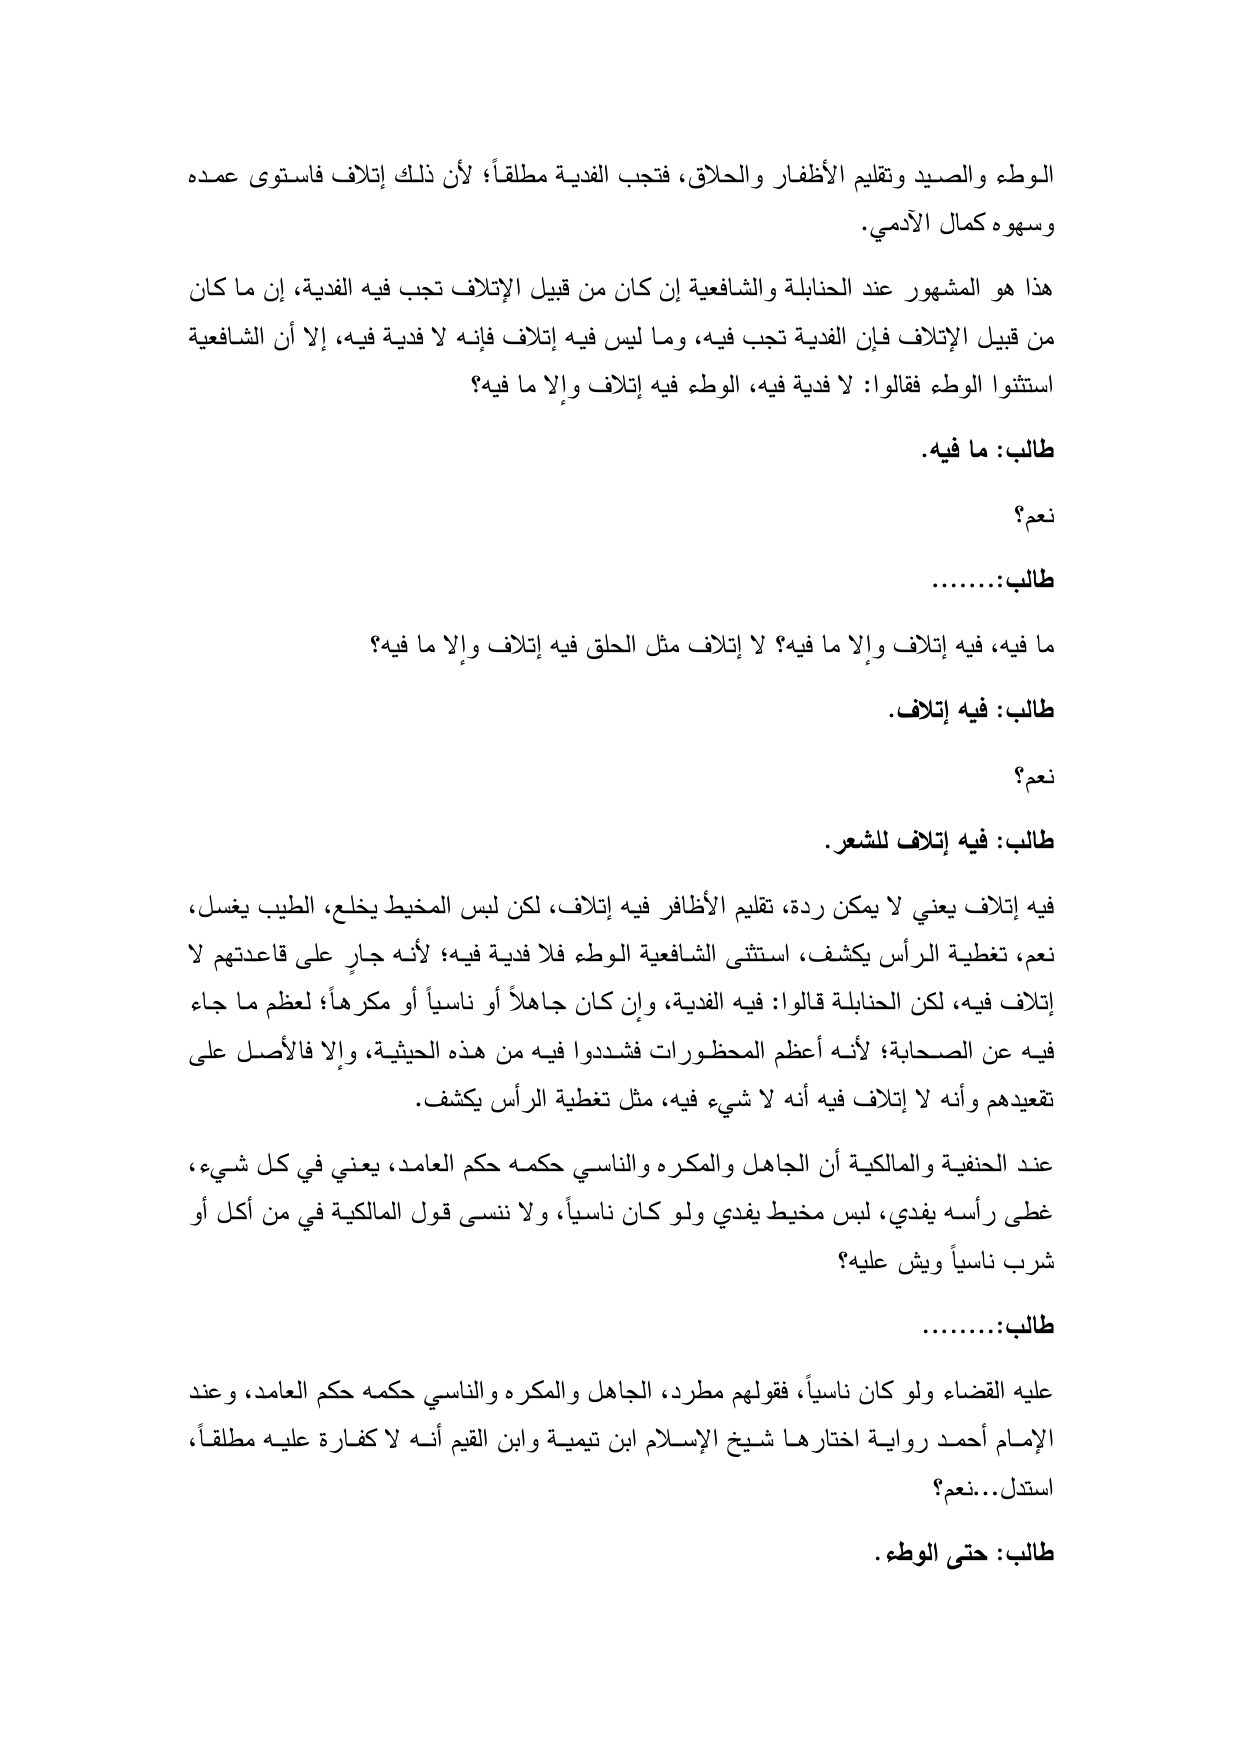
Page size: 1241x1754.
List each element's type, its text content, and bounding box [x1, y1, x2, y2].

text طالب: حتى الوطء. [187, 1528, 1053, 1576]
text ما فيه، فيه إتلاف وإلا ما فيه؟ لا إتلاف مثل الحلق فيه إتلاف وإلا ما فيه؟ [187, 620, 1053, 669]
text طالب: فيه إتلاف للشعر. [187, 816, 1053, 864]
text هذا هو المشهور عند الحنابلة والشافعية إن كان من قبيل الإتلاف تجب فيه الفدية، إن ما كان من قبيل الإتلاف فإن الفدية تجب فيه، وما ليس فيه إتلاف فإنه لا فدية فيه، إلا أن الشافعية استثنوا الوطء فقالوا: لا فدية فيه، الوطء فيه إتلاف وإلا ما فيه؟ [187, 263, 1053, 408]
text طالب: فيه إتلاف. [187, 685, 1053, 734]
text عند الحنفية والمالكية أن الجاهل والمكره والناسي حكمه حكم العامد، يعني في كل شيء، غطى رأسه يفدي، لبس مخيط يفدي ولو كان ناسياً، ولا ننسى قول المالكية في من أكل أو شرب ناسياً ويش عليه؟ [187, 1139, 1053, 1284]
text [187, 150, 1053, 247]
text نعم؟ [187, 490, 1053, 538]
text طالب:....... [187, 555, 1053, 604]
text عليه القضاء ولو كان ناسياً، فقولهم مطرد، الجاهل والمكره والناسي حكمه حكم العامد، وعند الإمام أحمد رواية اختارها شيخ الإسلام ابن تيمية وابن القيم أنه لا كفارة عليه مطلقاً، استدل...نعم؟ [187, 1366, 1053, 1511]
text طالب: ما فيه. [187, 425, 1053, 473]
text طالب:........ [187, 1301, 1053, 1349]
text فيه إتلاف يعني لا يمكن ردة، تقليم الأظافر فيه إتلاف، لكن لبس المخيط يخلع، الطيب يغسل، نعم، تغطية الرأس يكشف، استثنى الشافعية الوطء فلا فدية فيه؛ لأنه جارٍ على قاعدتهم لا إتلاف فيه، لكن الحنابلة قالوا: فيه الفدية، وإن كان جاهلاً أو ناسياً أو مكرهاً؛ لعظم ما جاء فيه عن الصحابة؛ لأنه أعظم المحظورات فشددوا فيه من هذه الحيثية، وإلا فالأصل على تقعيدهم وأنه لا إتلاف فيه أنه لا شيء فيه، مثل تغطية الرأس يكشف. [187, 881, 1053, 1122]
text نعم؟ [187, 751, 1053, 799]
